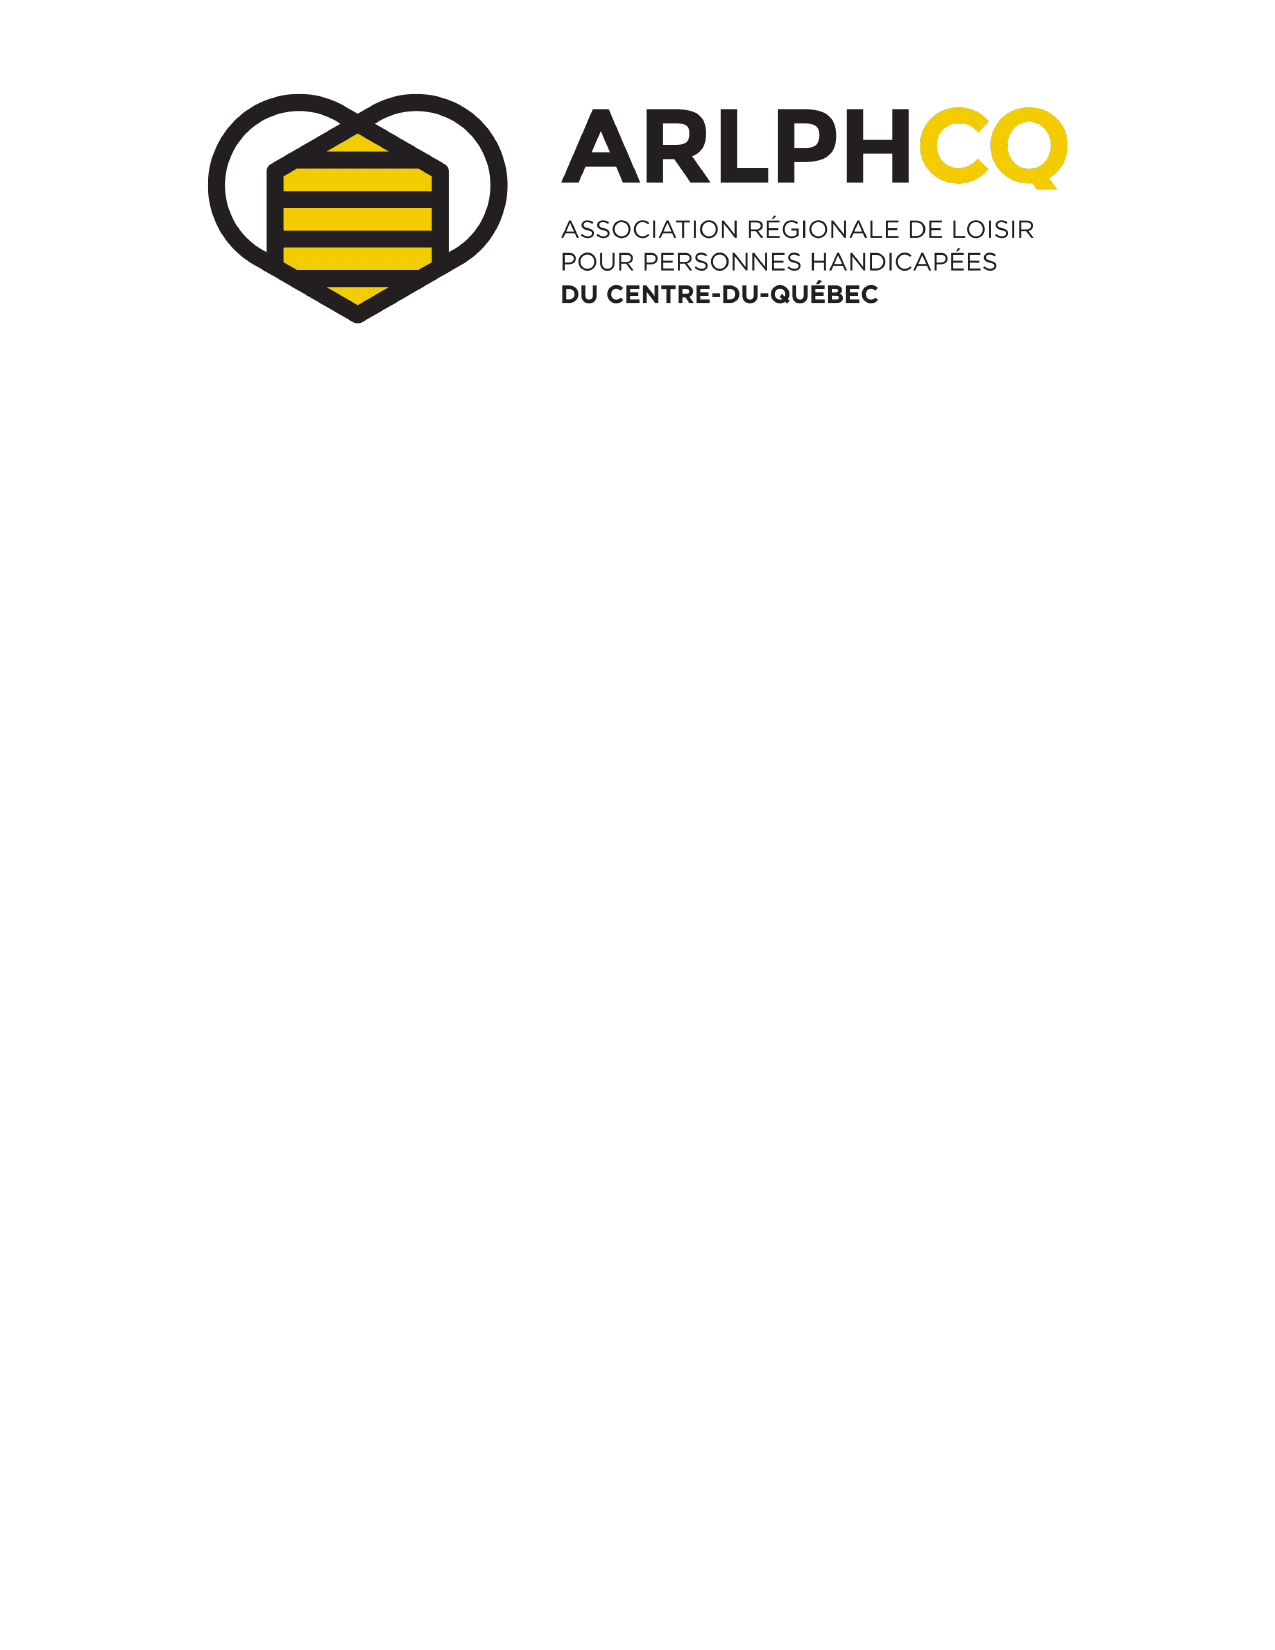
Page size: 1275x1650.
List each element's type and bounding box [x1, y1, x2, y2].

picture [187, 73, 1088, 344]
